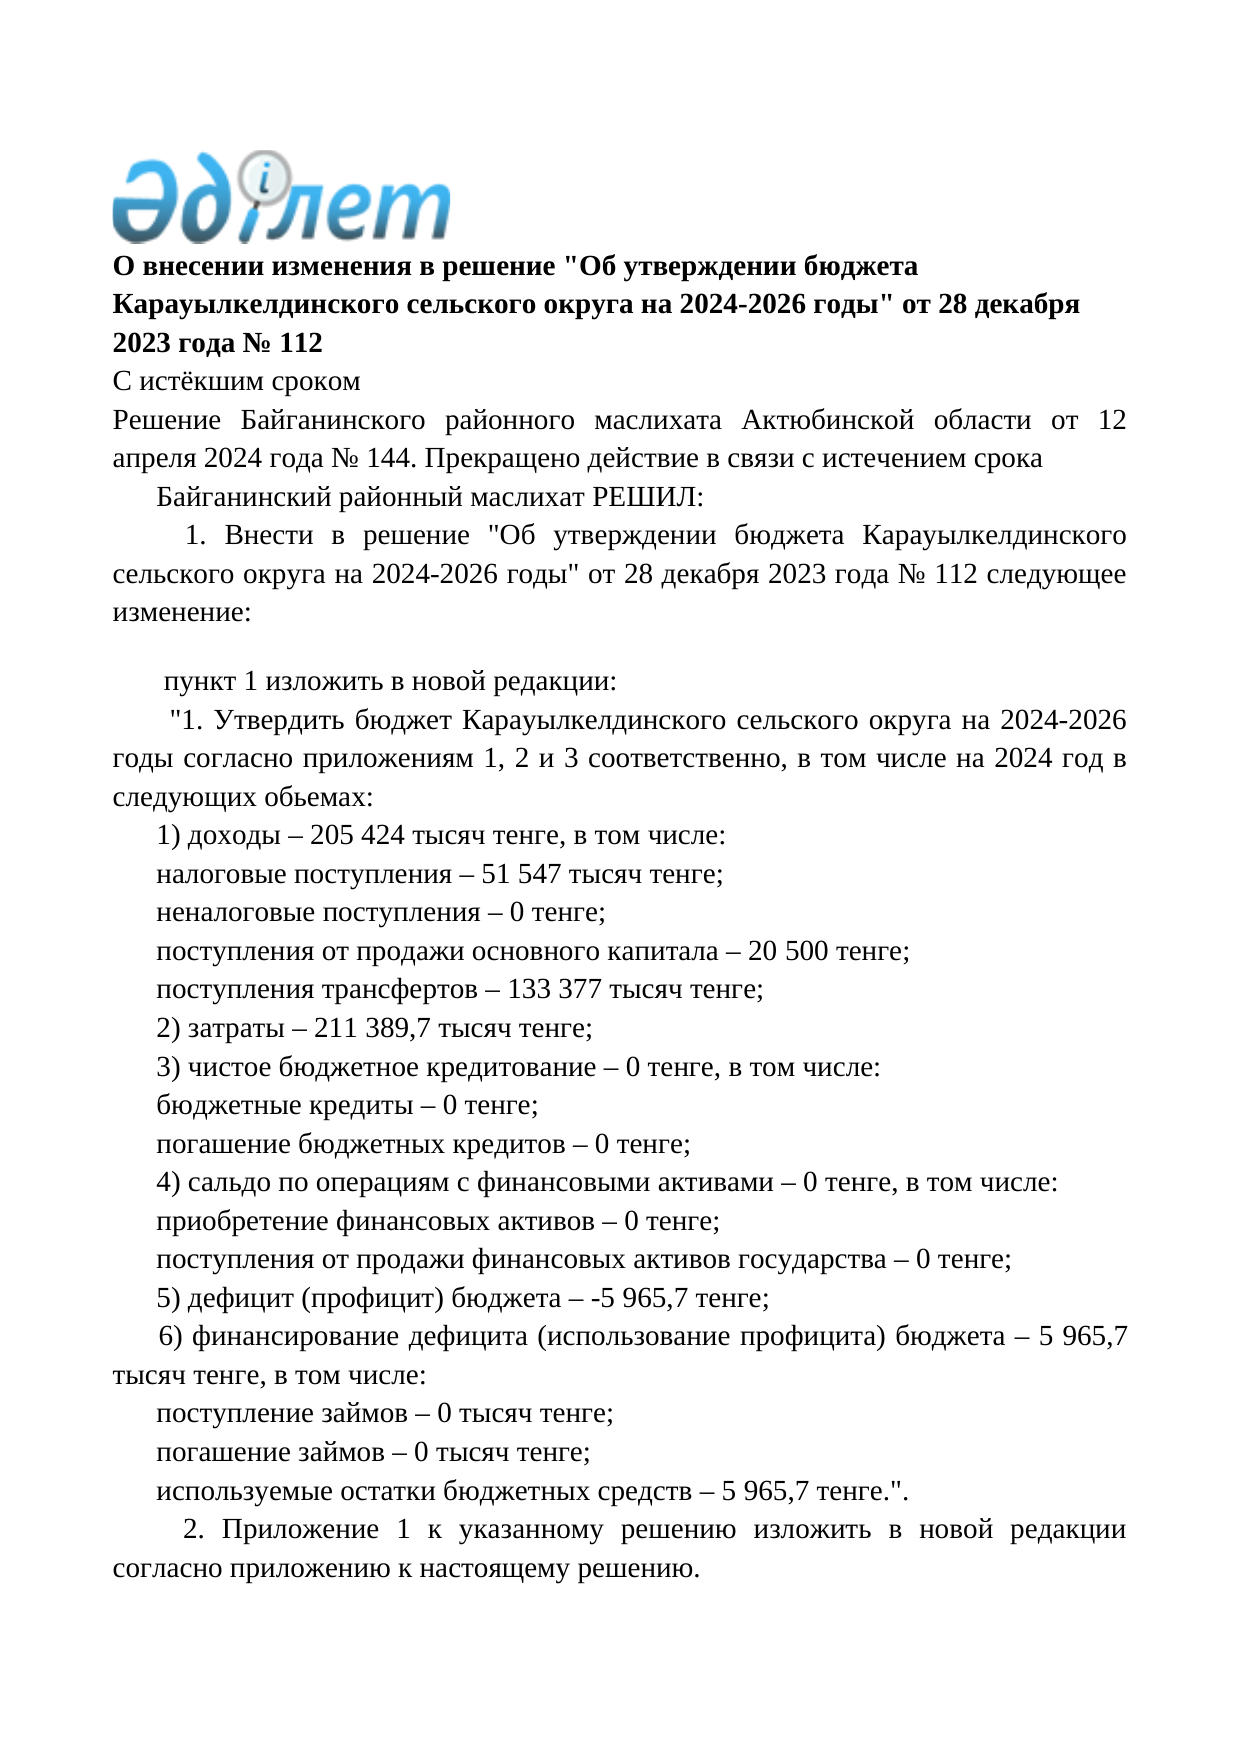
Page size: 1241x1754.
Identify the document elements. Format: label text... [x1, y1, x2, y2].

text поступление займов – 0 тысяч тенге; [112, 1396, 1128, 1429]
text поступления трансфертов – 133 377 тысяч тенге; [112, 972, 1128, 1005]
text 2. Приложение 1 к указанному решению изложить в новой редакции согласно приложению к настоящему решению. [112, 1511, 1128, 1583]
text О внесении изменения в решение "Об утверждении бюджета Карауылкелдинского сельского округа на 2024-2026 годы" от 28 декабря 2023 года № 112 [112, 248, 1128, 358]
text используемые остатки бюджетных средств – 5 965,7 тенге.". [112, 1473, 1128, 1506]
text бюджетные кредиты – 0 тенге; [112, 1087, 1128, 1121]
text налоговые поступления – 51 547 тысяч тенге; [112, 856, 1128, 889]
text 6) финансирование дефицита (использование профицита) бюджета – 5 965,7 тысяч тенге, в том числе: [112, 1318, 1128, 1391]
text 2) затраты – 211 389,7 тысяч тенге; [112, 1010, 1128, 1044]
text 5) дефицит (профицит) бюджета – -5 965,7 тенге; [112, 1280, 1128, 1313]
text пункт 1 изложить в новой редакции: [112, 663, 1128, 697]
text приобретение финансовых активов – 0 тенге; [112, 1203, 1128, 1236]
text 3) чистое бюджетное кредитование – 0 тенге, в том числе: [112, 1049, 1128, 1082]
text С истёкшим сроком [112, 363, 1128, 397]
text поступления от продажи финансовых активов государства – 0 тенге; [112, 1241, 1128, 1275]
text поступления от продажи основного капитала – 20 500 тенге; [112, 933, 1128, 967]
text 1. Внести в решение "Об утверждении бюджета Карауылкелдинского сельского округа на 2024-2026 годы" от 28 декабря 2023 года № 112 следующее изменение: [112, 517, 1128, 628]
text 1) доходы – 205 424 тысяч тенге, в том числе: [112, 817, 1128, 851]
text погашение займов – 0 тысяч тенге; [112, 1434, 1128, 1468]
text "1. Утвердить бюджет Карауылкелдинского сельского округа на 2024-2026 годы согласно приложениям 1, 2 и 3 соответственно, в том числе на 2024 год в следующих обьемах: [112, 702, 1128, 812]
text неналоговые поступления – 0 тенге; [112, 894, 1128, 928]
text погашение бюджетных кредитов – 0 тенге; [112, 1126, 1128, 1159]
text Байганинский районный маслихат РЕШИЛ: [112, 479, 1128, 512]
text Решение Байганинского районного маслихата Актюбинской области от 12 апреля 2024 года № 144. Прекращено действие в связи с истечением срока [112, 402, 1128, 474]
picture [112, 150, 451, 244]
text 4) сальдо по операциям с финансовыми активами – 0 тенге, в том числе: [112, 1164, 1128, 1198]
